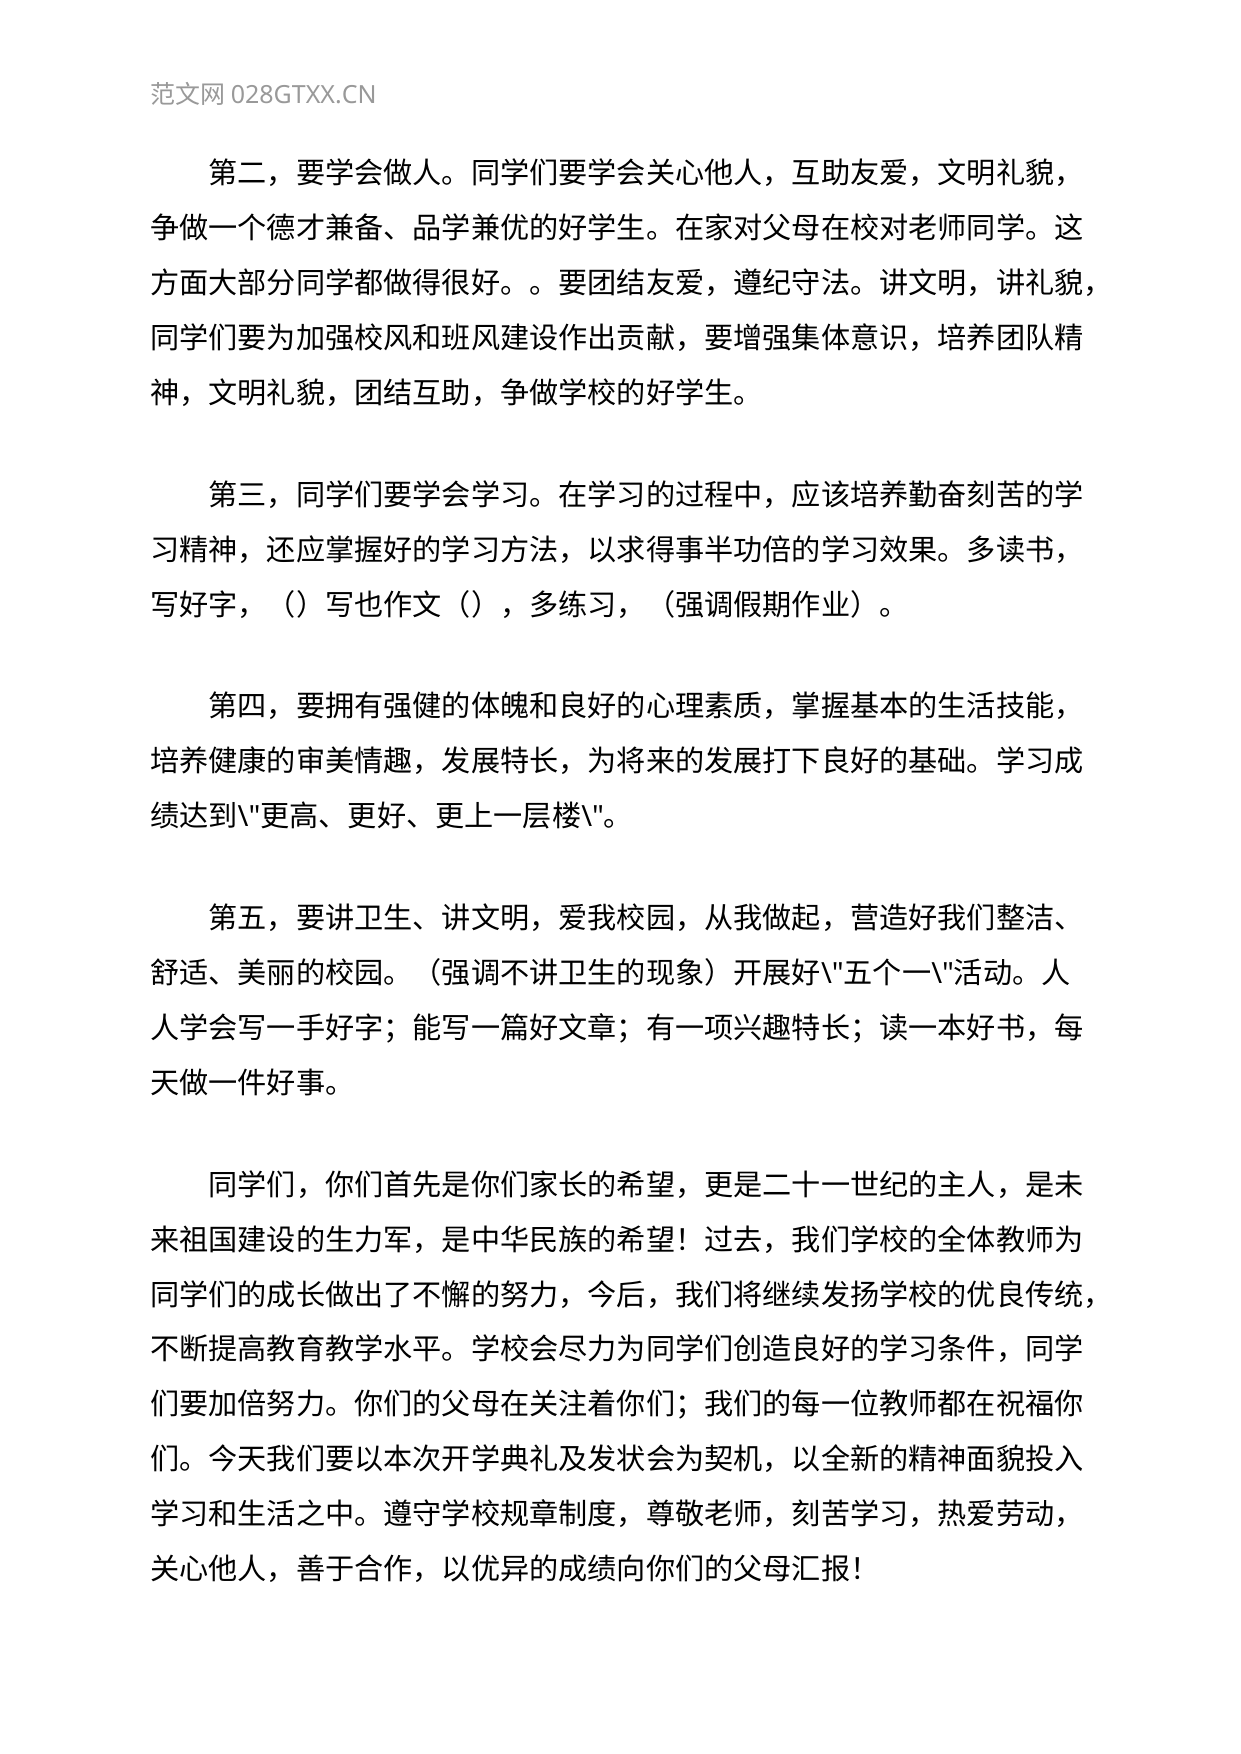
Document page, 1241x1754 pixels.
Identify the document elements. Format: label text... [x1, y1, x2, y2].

text 第二，要学会做人。同学们要学会关心他人，互助友爱，文明礼貌，争做一个德才兼备、品学兼优的好学生。在家对父母在校对老师同学。这方面大部分同学都做得很好。。要团结友爱，遵纪守法。讲文明，讲礼貌，同学们要为加强校风和班风建设作出贡献，要增强集体意识，培养团队精神，文明礼貌，团结互助，争做学校的好学生。 [150, 150, 1090, 412]
text 第四，要拥有强健的体魄和良好的心理素质，掌握基本的生活技能，培养健康的审美情趣，发展特长，为将来的发展打下良好的基础。学习成绩达到\"更高、更好、更上一层楼\"。 [150, 683, 1090, 835]
text 同学们，你们首先是你们家长的希望，更是二十一世纪的主人，是未来祖国建设的生力军，是中华民族的希望！过去，我们学校的全体教师为同学们的成长做出了不懈的努力，今后，我们将继续发扬学校的优良传统，不断提高教育教学水平。学校会尽力为同学们创造良好的学习条件，同学们要加倍努力。你们的父母在关注着你们；我们的每一位教师都在祝福你们。今天我们要以本次开学典礼及发状会为契机，以全新的精神面貌投入学习和生活之中。遵守学校规章制度，尊敬老师，刻苦学习，热爱劳动，关心他人，善于合作，以优异的成绩向你们的父母汇报！ [150, 1161, 1090, 1588]
text 第五，要讲卫生、讲文明，爱我校园，从我做起，营造好我们整洁、舒适、美丽的校园。（强调不讲卫生的现象）开展好\"五个一\"活动。人人学会写一手好字；能写一篇好文章；有一项兴趣特长；读一本好书，每天做一件好事。 [150, 895, 1090, 1102]
text 第三，同学们要学会学习。在学习的过程中，应该培养勤奋刻苦的学习精神，还应掌握好的学习方法，以求得事半功倍的学习效果。多读书，写好字，（）写也作文（），多练习，（强调假期作业）。 [150, 471, 1090, 623]
